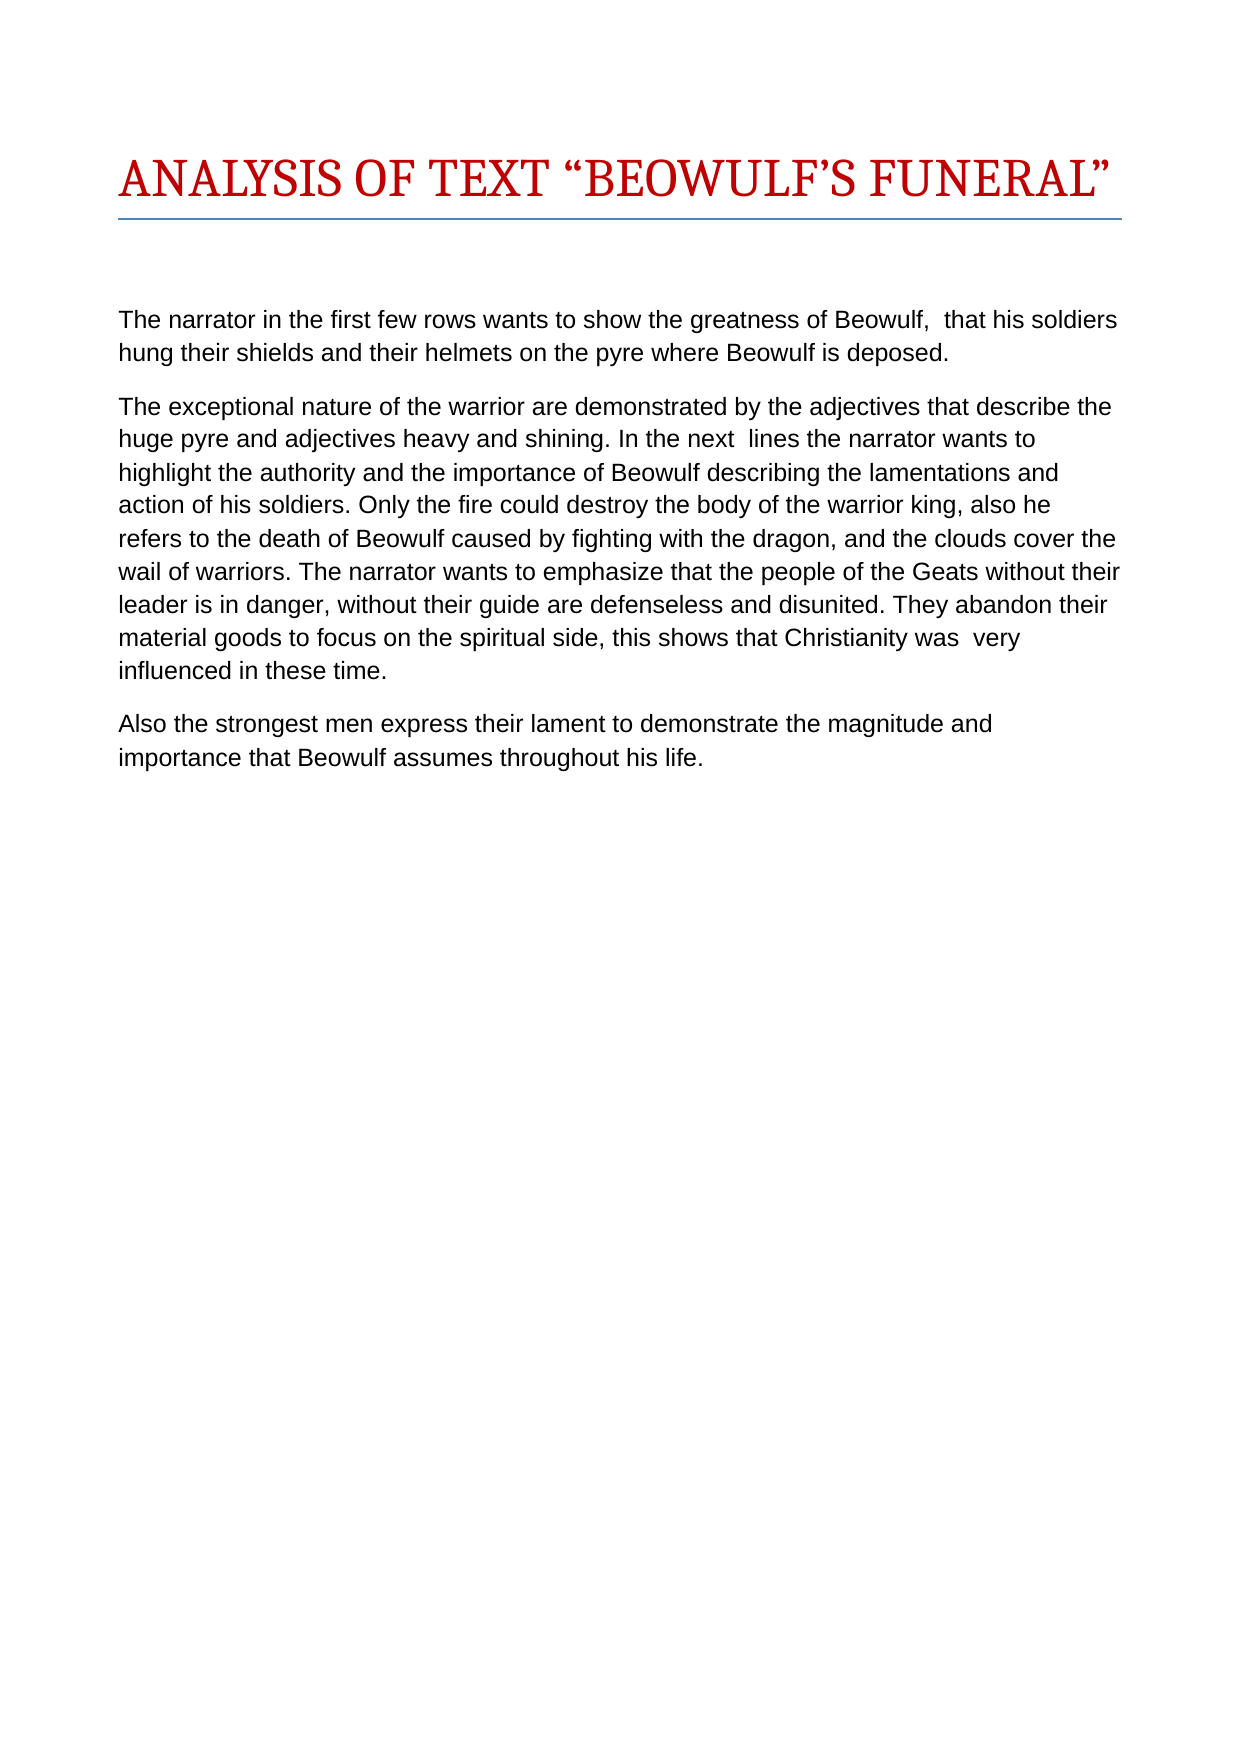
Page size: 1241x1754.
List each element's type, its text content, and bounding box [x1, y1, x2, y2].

text Also the strongest men express their lament to demonstrate the magnitude and importance that Beowulf assumes throughout his life. [118, 709, 1122, 771]
title ANALYSIS OF TEXT “BEOWULF’S FUNERAL” [118, 148, 1122, 218]
text The exceptional nature of the warrior are demonstrated by the adjectives that describe the huge pyre and adjectives heavy and shining. In the next lines the narrator wants to highlight the authority and the importance of Beowulf describing the lamentations and action of his soldiers. Only the fire could destroy the body of the warrior king, also he refers to the death of Beowulf caused by fighting with the dragon, and the clouds cover the wail of warriors. The narrator wants to emphasize that the people of the Geats without their leader is in danger, without their guide are defenseless and disunited. They abandon their material goods to focus on the spiritual side, this shows that Christianity was very influenced in these time. [118, 391, 1122, 684]
text The narrator in the first few rows wants to show the greatness of Beowulf, that his soldiers hung their shields and their helmets on the pyre where Beowulf is deposed. [118, 304, 1122, 366]
